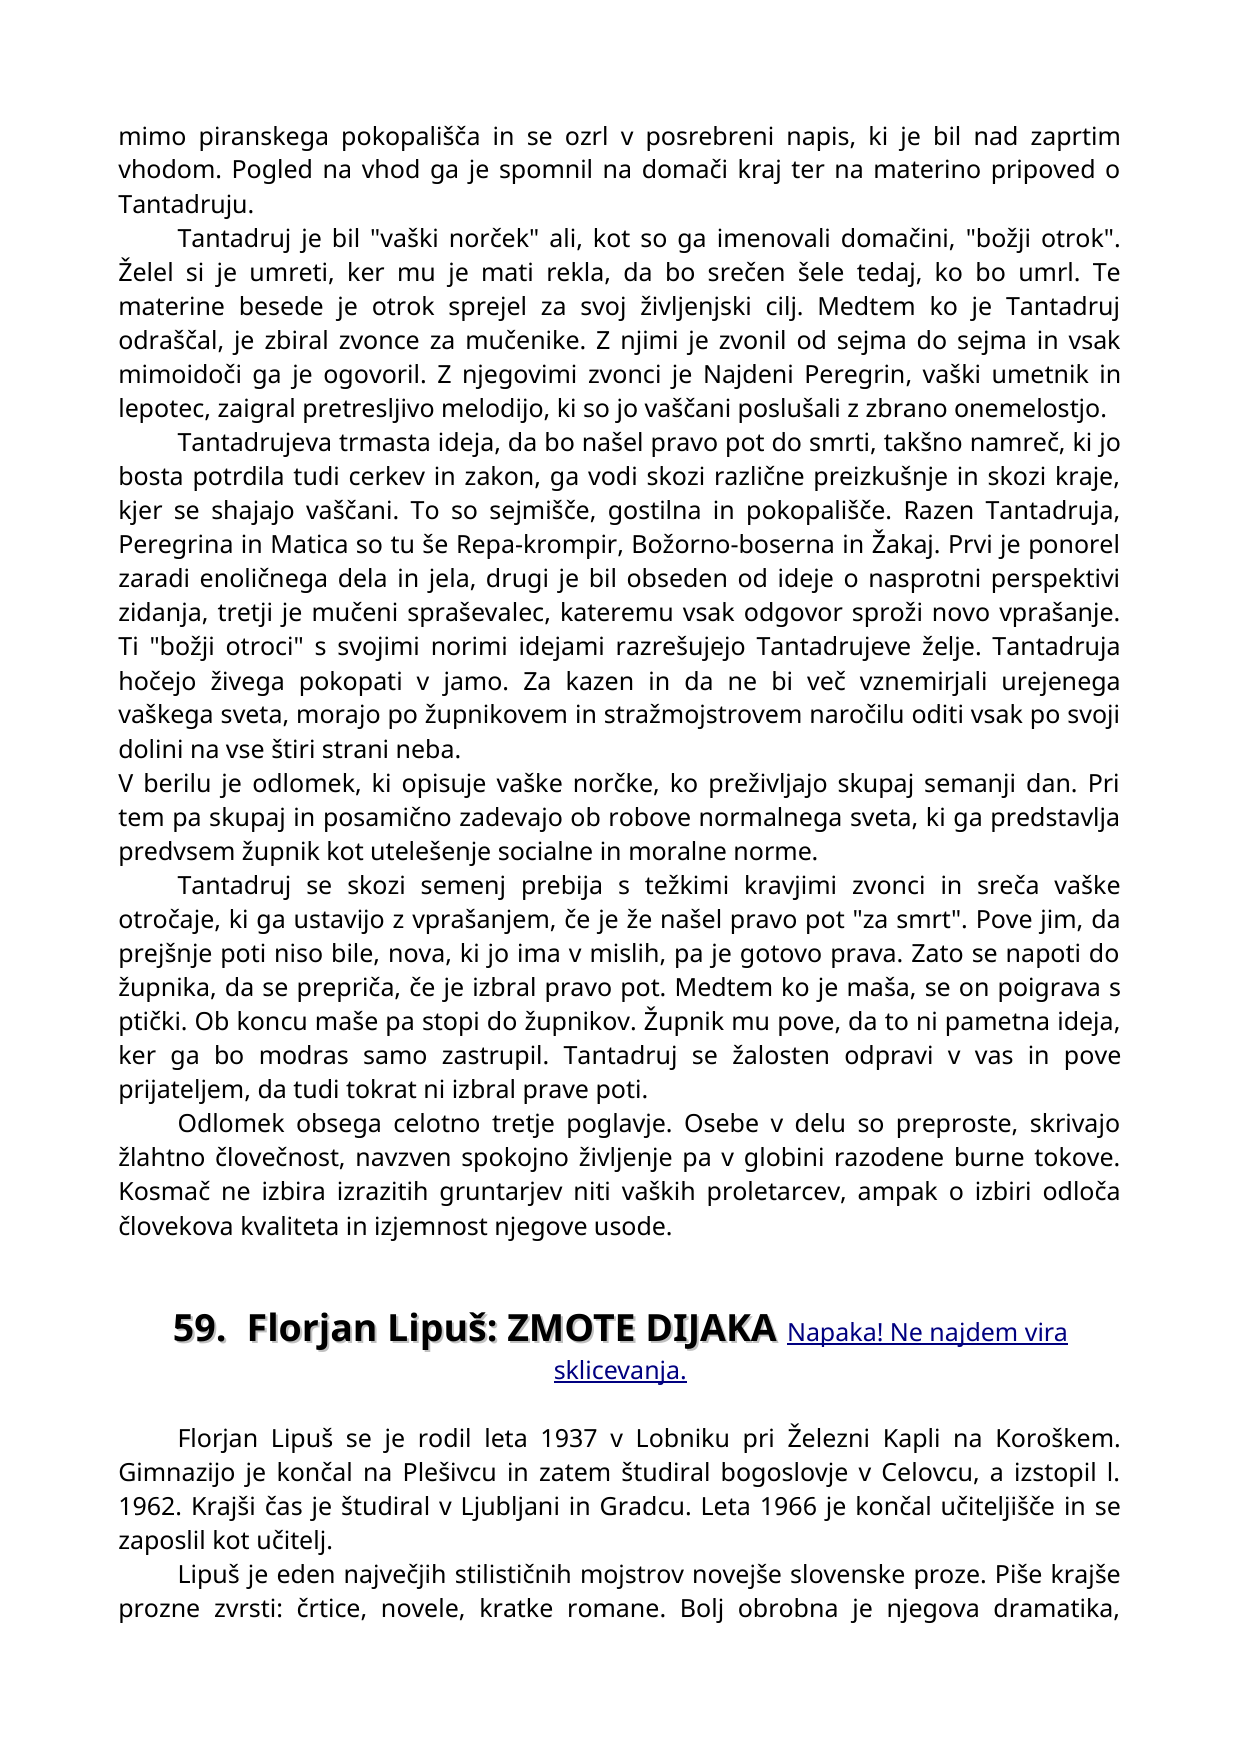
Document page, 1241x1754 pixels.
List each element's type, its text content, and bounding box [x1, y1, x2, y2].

text Tantadrujeva trmasta ideja, da bo našel pravo pot do smrti, takšno namreč, ki jo bosta potrdila tudi cerkev in zakon, ga vodi skozi različne preizkušnje in skozi kraje, kjer se shajajo vaščani. To so sejmišče, gostilna in pokopališče. Razen Tantadruja, Peregrina in Matica so tu še Repa-krompir, Božorno-boserna in Žakaj. Prvi je ponorel zaradi enoličnega dela in jela, drugi je bil obseden od ideje o nasprotni perspektivi zidanja, tretji je mučeni spraševalec, kateremu vsak odgovor sproži novo vprašanje. Ti "božji otroci" s svojimi norimi idejami razrešujejo Tantadrujeve želje. Tantadruja hočejo živega pokopati v jamo. Za kazen in da ne bi več vznemirjali urejenega vaškega sveta, morajo po župnikovem in stražmojstrovem naročilu oditi vsak po svoji dolini na vse štiri strani neba. [118, 425, 1122, 765]
subtitle 59. Florjan Lipuš: ZMOTE DIJAKA Napaka! Ne najdem vira sklicevanja. [118, 1301, 1122, 1386]
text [118, 118, 1122, 220]
text Tantadruj je bil "vaški norček" ali, kot so ga imenovali domačini, "božji otrok". Želel si je umreti, ker mu je mati rekla, da bo srečen šele tedaj, ko bo umrl. Te materine besede je otrok sprejel za svoj življenjski cilj. Medtem ko je Tantadruj odraščal, je zbiral zvonce za mučenike. Z njimi je zvonil od sejma do sejma in vsak mimoidoči ga je ogovoril. Z njegovimi zvonci je Najdeni Peregrin, vaški umetnik in lepotec, zaigral pretresljivo melodijo, ki so jo vaščani poslušali z zbrano onemelostjo. [118, 220, 1122, 425]
text Odlomek obsega celotno tretje poglavje. Osebe v delu so preproste, skrivajo žlahtno človečnost, navzven spokojno življenje pa v globini razodene burne tokove. Kosmač ne izbira izrazitih gruntarjev niti vaških proletarcev, ampak o izbiri odloča človekova kvaliteta in izjemnost njegove usode. [118, 1106, 1122, 1242]
text V berilu je odlomek, ki opisuje vaške norčke, ko preživljajo skupaj semanji dan. Pri tem pa skupaj in posamično zadevajo ob robove normalnega sveta, ki ga predstavlja predvsem župnik kot utelešenje socialne in moralne norme. [118, 765, 1122, 867]
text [118, 1557, 1122, 1625]
text Tantadruj se skozi semenj prebija s težkimi kravjimi zvonci in sreča vaške otročaje, ki ga ustavijo z vprašanjem, če je že našel pravo pot "za smrt". Pove jim, da prejšnje poti niso bile, nova, ki jo ima v mislih, pa je gotovo prava. Zato se napoti do župnika, da se prepriča, če je izbral pravo pot. Medtem ko je maša, se on poigrava s ptički. Ob koncu maše pa stopi do župnikov. Župnik mu pove, da to ni pametna ideja, ker ga bo modras samo zastrupil. Tantadruj se žalosten odpravi v vas in pove prijateljem, da tudi tokrat ni izbral prave poti. [118, 867, 1122, 1106]
text Florjan Lipuš se je rodil leta 1937 v Lobniku pri Železni Kapli na Koroškem. Gimnazijo je končal na Plešivcu in zatem študiral bogoslovje v Celovcu, a izstopil l. 1962. Krajši čas je študiral v Ljubljani in Gradcu. Leta 1966 je končal učiteljišče in se zaposlil kot učitelj. [118, 1420, 1122, 1557]
